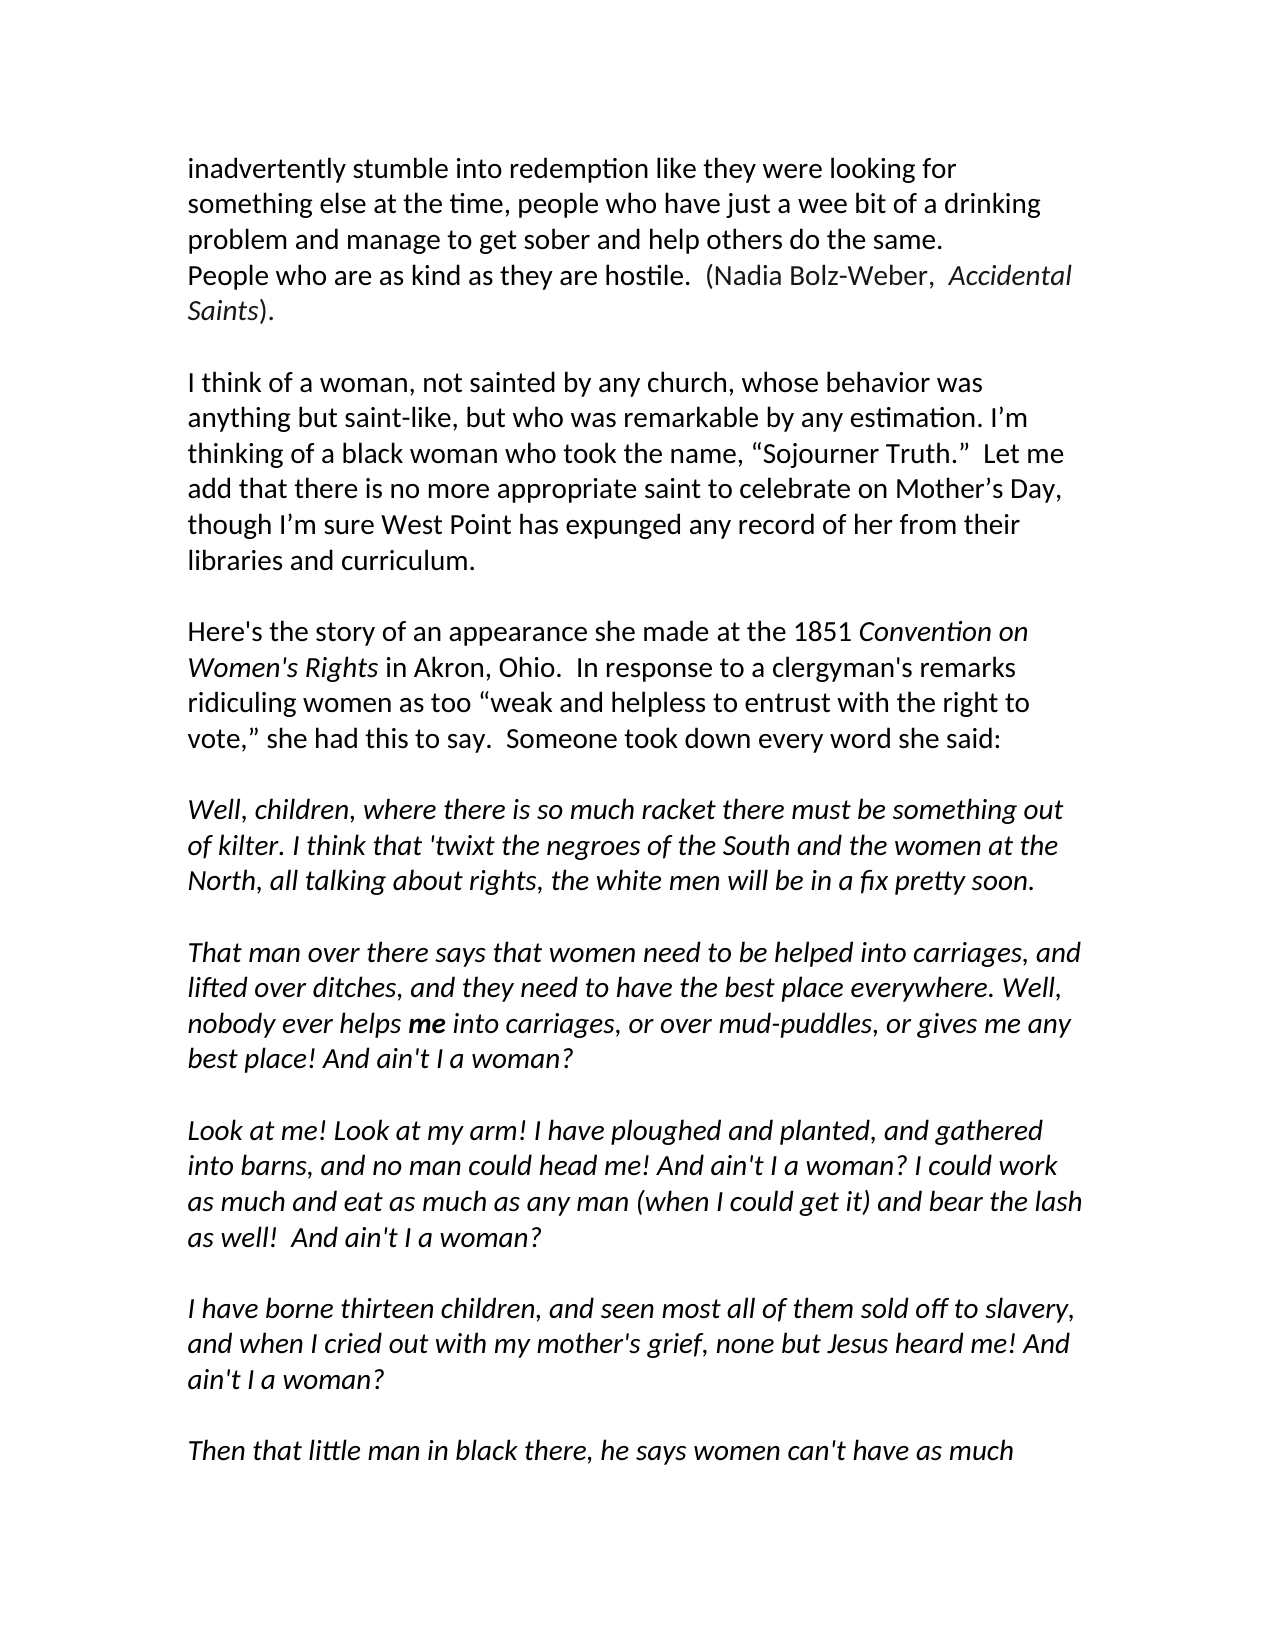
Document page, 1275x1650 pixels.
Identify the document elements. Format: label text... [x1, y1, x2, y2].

text Well, children, where there is so much racket there must be something out of kilter. I think that 'twixt the negroes of the South and the women at the North, all talking about rights, the white men will be in a fix pretty soon. [187, 791, 1087, 898]
text Here's the story of an appearance she made at the 1851 Convention on Women's Rights in Akron, Ohio. In response to a clergyman's remarks ridiculing women as too “weak and helpless to entrust with the right to vote,” she had this to say. Someone took down every word she said: [187, 613, 1087, 756]
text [187, 150, 1087, 257]
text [187, 1432, 1087, 1468]
text People who are as kind as they are hostile. (Nadia Bolz-Weber, Accidental Saints). [187, 257, 1087, 328]
text Look at me! Look at my arm! I have ploughed and planted, and gathered into barns, and no man could head me! And ain't I a woman? I could work as much and eat as much as any man (when I could get it) and bear the lash as well! And ain't I a woman? [187, 1112, 1087, 1254]
text I have borne thirteen children, and seen most all of them sold off to slavery, and when I cried out with my mother's grief, none but Jesus heard me! And ain't I a woman? [187, 1290, 1087, 1397]
text That man over there says that women need to be helped into carriages, and lifted over ditches, and they need to have the best place everywhere. Well, nobody ever helps me into carriages, or over mud-puddles, or gives me any best place! And ain't I a woman? [187, 934, 1087, 1076]
text I think of a woman, not sainted by any church, whose behavior was anything but saint-like, but who was remarkable by any estimation. I’m thinking of a black woman who took the name, “Sojourner Truth.” Let me add that there is no more appropriate saint to celebrate on Mother’s Day, though I’m sure West Point has expunged any record of her from their libraries and curriculum. [187, 364, 1087, 577]
